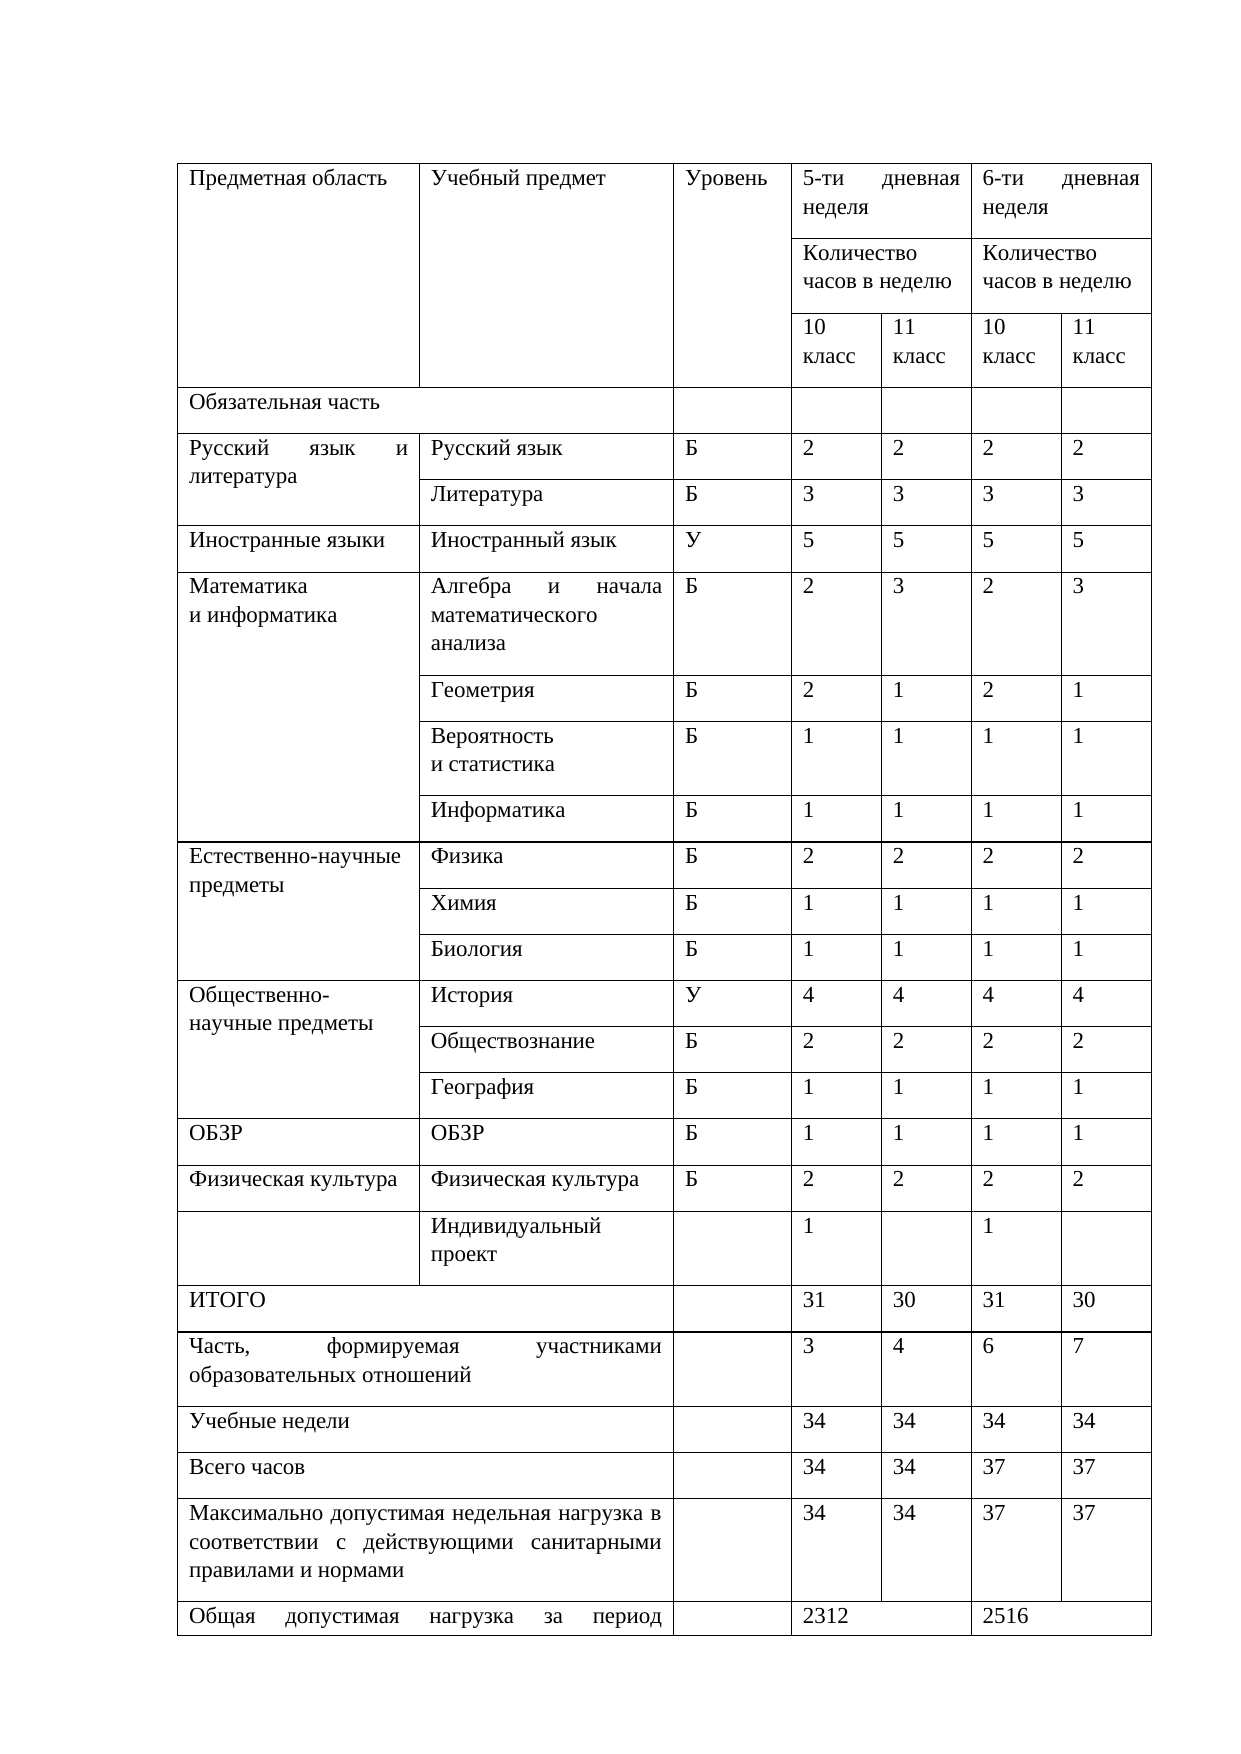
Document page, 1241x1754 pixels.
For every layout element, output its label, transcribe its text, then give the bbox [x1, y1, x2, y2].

table_cell Б [674, 480, 791, 525]
table_cell 2516 [972, 1602, 1151, 1635]
table_cell Русский язык [420, 434, 673, 479]
table_cell 5 [792, 526, 881, 572]
table_cell Количество часов в неделю [792, 239, 971, 312]
table_cell Б [674, 1073, 791, 1118]
table_cell Вероятность и статистика [420, 722, 673, 795]
table_cell Б [674, 1166, 791, 1211]
table_cell У [674, 526, 791, 572]
table_cell 3 [792, 480, 881, 525]
table_header Предметная область [178, 164, 419, 387]
table_cell 2 [792, 573, 881, 674]
table_cell 1 [792, 722, 881, 795]
table_cell 11 класс [882, 314, 971, 387]
table_cell 4 [882, 981, 971, 1026]
table_cell [882, 388, 971, 433]
table_cell 34 [882, 1453, 971, 1498]
table_cell Физическая культура [420, 1166, 673, 1211]
table_cell 1 [792, 1212, 881, 1285]
table_cell 34 [792, 1453, 881, 1498]
table_cell 1 [882, 1073, 971, 1118]
table_cell 1 [1062, 676, 1151, 721]
table_cell География [420, 1073, 673, 1118]
table_cell Химия [420, 889, 673, 934]
table_cell 1 [1062, 889, 1151, 934]
table_cell 34 [882, 1407, 971, 1452]
table_cell Всего часов [178, 1453, 673, 1498]
table_cell Б [674, 889, 791, 934]
table_cell Индивидуальный проект [420, 1212, 673, 1285]
table_cell [674, 1333, 791, 1406]
table_cell 5 [972, 526, 1061, 572]
table_cell ОБЗР [420, 1119, 673, 1164]
table_cell 1 [792, 796, 881, 841]
table_cell 2 [792, 434, 881, 479]
table_cell 2 [972, 1166, 1061, 1211]
table_cell 5 [882, 526, 971, 572]
table_cell 7 [1062, 1333, 1151, 1406]
table_cell 10 класс [792, 314, 881, 387]
table_cell Биология [420, 935, 673, 980]
table_cell 2 [882, 434, 971, 479]
table_header 6-ти дневная неделя [972, 164, 1151, 238]
table_cell 3 [882, 573, 971, 674]
table_header 5-ти дневная неделя [792, 164, 971, 238]
table_cell 1 [972, 935, 1061, 980]
table_cell 1 [792, 1073, 881, 1118]
table_cell 3 [1062, 573, 1151, 674]
table_cell 2 [882, 843, 971, 888]
table_cell Общественно-научные предметы [178, 981, 419, 1118]
table_cell Количество часов в неделю [972, 239, 1151, 312]
table_cell 1 [972, 1073, 1061, 1118]
table_cell [674, 388, 791, 433]
table_cell 37 [972, 1453, 1061, 1498]
table_cell [674, 1453, 791, 1498]
table_cell Геометрия [420, 676, 673, 721]
table_cell Иностранные языки [178, 526, 419, 572]
table_cell [1062, 388, 1151, 433]
table_cell 31 [972, 1286, 1061, 1331]
table_cell 31 [792, 1286, 881, 1331]
table_cell 2 [882, 1166, 971, 1211]
table_cell Б [674, 676, 791, 721]
table_cell 10 класс [972, 314, 1061, 387]
table_cell История [420, 981, 673, 1026]
table_cell [674, 1407, 791, 1452]
table_cell 30 [1062, 1286, 1151, 1331]
table_cell [1062, 1212, 1151, 1285]
table_cell Иностранный язык [420, 526, 673, 572]
table_cell Русский язык и литература [178, 434, 419, 525]
table_cell Часть, формируемая участниками образовательных отношений [178, 1333, 673, 1406]
table_cell 1 [882, 935, 971, 980]
table_cell 2 [972, 1027, 1061, 1072]
table_cell 11 класс [1062, 314, 1151, 387]
table_cell 37 [1062, 1453, 1151, 1498]
table_cell 34 [792, 1499, 881, 1601]
table_cell Б [674, 722, 791, 795]
table_cell 1 [972, 1212, 1061, 1285]
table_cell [178, 1602, 673, 1635]
table_cell [792, 388, 881, 433]
table_cell 1 [972, 722, 1061, 795]
table_cell 1 [882, 676, 971, 721]
table_cell [674, 1602, 791, 1635]
table_cell Физическая культура [178, 1166, 419, 1211]
table_cell 1 [1062, 1073, 1151, 1118]
table_cell 1 [792, 1119, 881, 1164]
table_cell Обязательная часть [178, 388, 673, 433]
table_cell 3 [882, 480, 971, 525]
table_cell Б [674, 434, 791, 479]
table_cell 2 [882, 1027, 971, 1072]
table_cell Обществознание [420, 1027, 673, 1072]
table_cell 2 [972, 434, 1061, 479]
table_cell 1 [1062, 1119, 1151, 1164]
table_cell 3 [972, 480, 1061, 525]
table_cell ИТОГО [178, 1286, 673, 1331]
table_cell 1 [972, 796, 1061, 841]
table_cell 4 [972, 981, 1061, 1026]
table_cell 1 [1062, 796, 1151, 841]
table_cell Учебные недели [178, 1407, 673, 1452]
table_cell 37 [972, 1499, 1061, 1601]
table_cell У [674, 981, 791, 1026]
table_cell 4 [792, 981, 881, 1026]
table_cell 2 [792, 1027, 881, 1072]
table_cell 3 [792, 1333, 881, 1406]
table_cell 6 [972, 1333, 1061, 1406]
table_header Учебный предмет [420, 164, 673, 387]
table_cell 2 [972, 843, 1061, 888]
table_cell 2312 [792, 1602, 971, 1635]
table_cell 34 [792, 1407, 881, 1452]
table_cell Б [674, 843, 791, 888]
table_cell 2 [792, 1166, 881, 1211]
table_header Уровень [674, 164, 791, 387]
table_cell 34 [882, 1499, 971, 1601]
table_cell 1 [792, 889, 881, 934]
table_cell 34 [1062, 1407, 1151, 1452]
table_cell 1 [882, 889, 971, 934]
table_cell 1 [792, 935, 881, 980]
table_cell 1 [1062, 722, 1151, 795]
table_cell Б [674, 573, 791, 674]
table_cell 2 [1062, 1027, 1151, 1072]
table_cell 2 [792, 843, 881, 888]
table_cell 30 [882, 1286, 971, 1331]
table_cell 2 [972, 676, 1061, 721]
table_cell 1 [972, 889, 1061, 934]
table_cell Естественно-научные предметы [178, 843, 419, 980]
table_cell 2 [1062, 434, 1151, 479]
table_cell 2 [1062, 1166, 1151, 1211]
table_cell 4 [1062, 981, 1151, 1026]
table_cell Математика и информатика [178, 573, 419, 841]
table_cell [972, 388, 1061, 433]
table_cell Физика [420, 843, 673, 888]
table_cell [674, 1499, 791, 1601]
table_cell Максимально допустимая недельная нагрузка в соответствии с действующими санитарными правилами и нормами [178, 1499, 673, 1601]
table_cell [178, 1212, 419, 1285]
table_cell 5 [1062, 526, 1151, 572]
table_cell 1 [972, 1119, 1061, 1164]
table_cell 34 [972, 1407, 1061, 1452]
table_cell 2 [1062, 843, 1151, 888]
table_cell [674, 1212, 791, 1285]
table_cell 37 [1062, 1499, 1151, 1601]
table_cell Б [674, 796, 791, 841]
table_cell Информатика [420, 796, 673, 841]
table_cell Литература [420, 480, 673, 525]
table_cell 2 [792, 676, 881, 721]
table_cell [674, 1286, 791, 1331]
table_cell Б [674, 1119, 791, 1164]
table_cell 3 [1062, 480, 1151, 525]
table_cell 1 [882, 1119, 971, 1164]
table_cell 2 [972, 573, 1061, 674]
table_cell 1 [882, 796, 971, 841]
table_cell Б [674, 935, 791, 980]
table_cell 1 [882, 722, 971, 795]
table_cell 4 [882, 1333, 971, 1406]
table_cell Алгебра и начала математического анализа [420, 573, 673, 674]
table_cell 1 [1062, 935, 1151, 980]
table_cell Б [674, 1027, 791, 1072]
table_cell [882, 1212, 971, 1285]
table_cell ОБЗР [178, 1119, 419, 1164]
